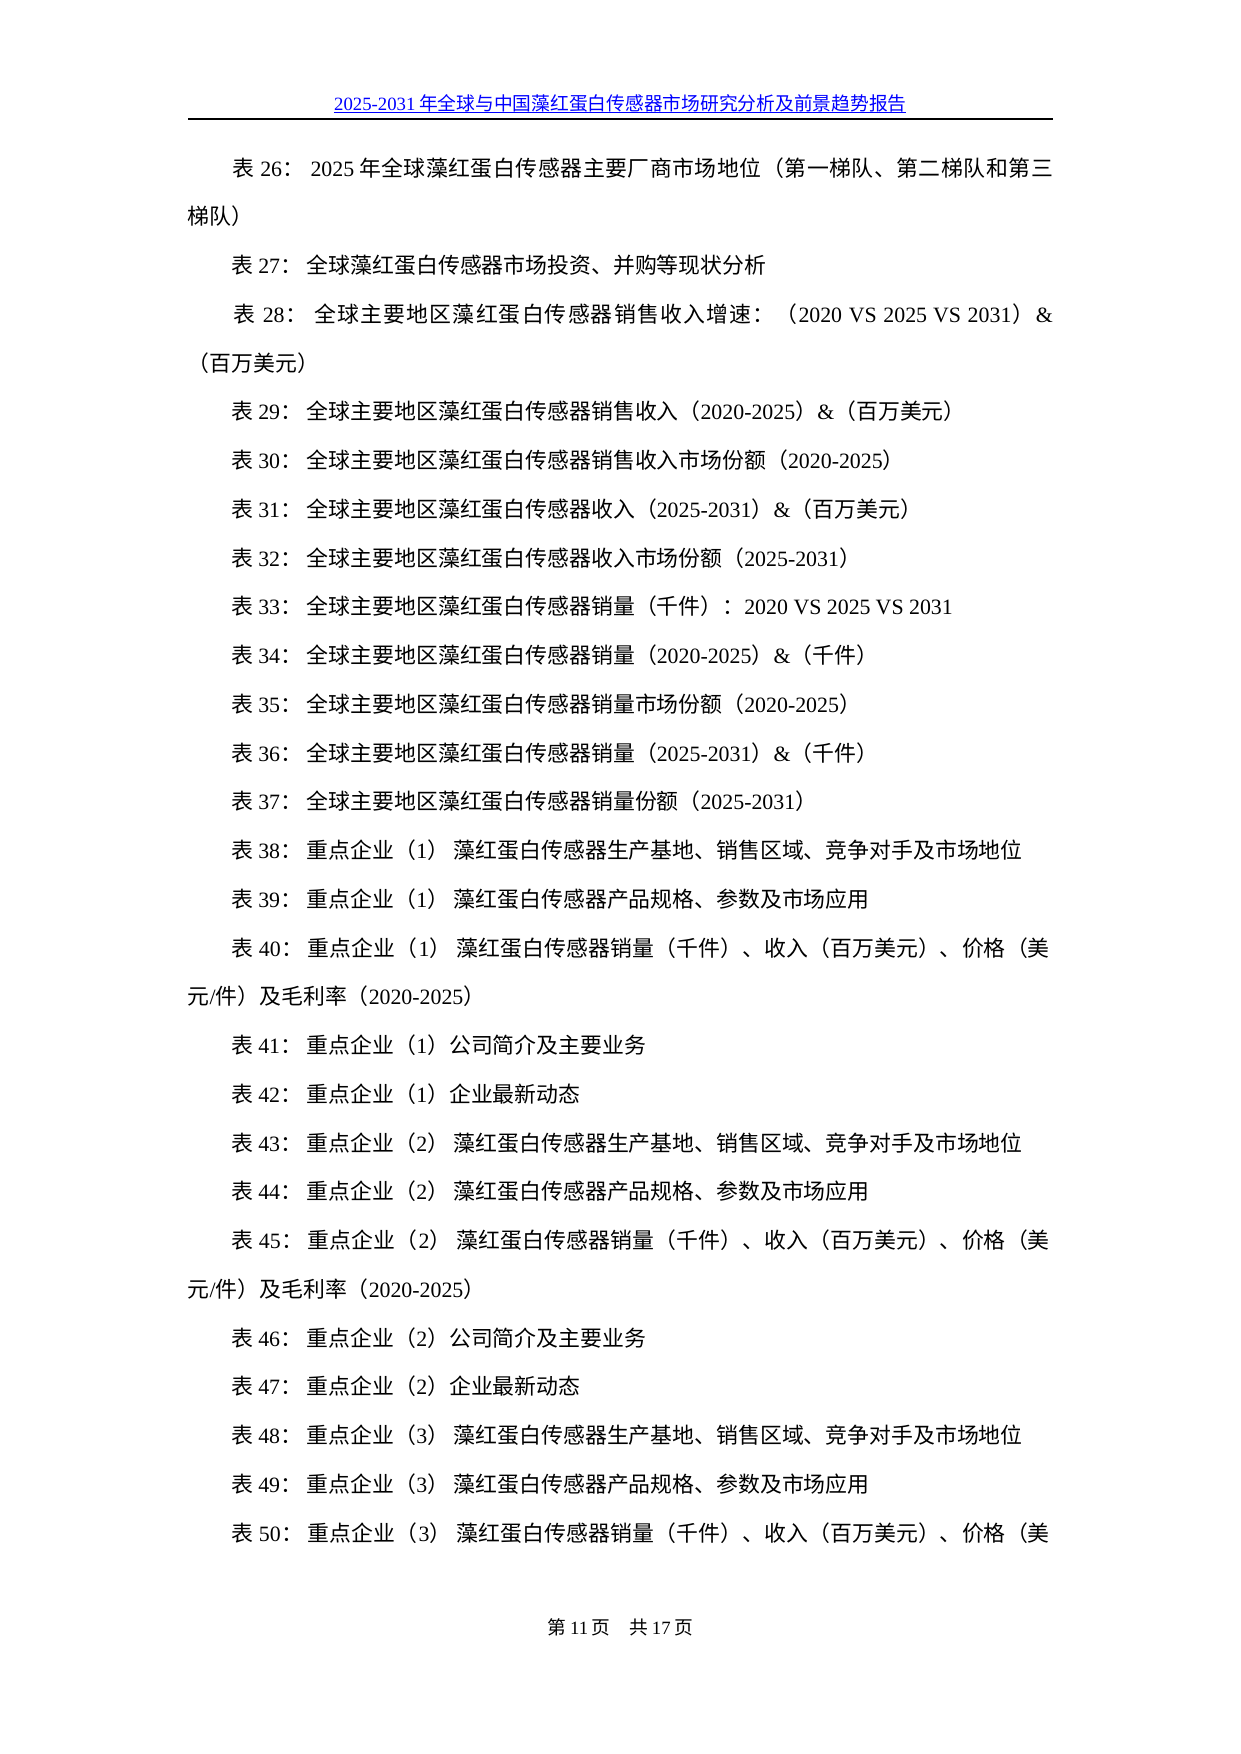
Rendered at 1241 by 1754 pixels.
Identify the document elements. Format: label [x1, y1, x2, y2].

text [187, 150, 1053, 1548]
